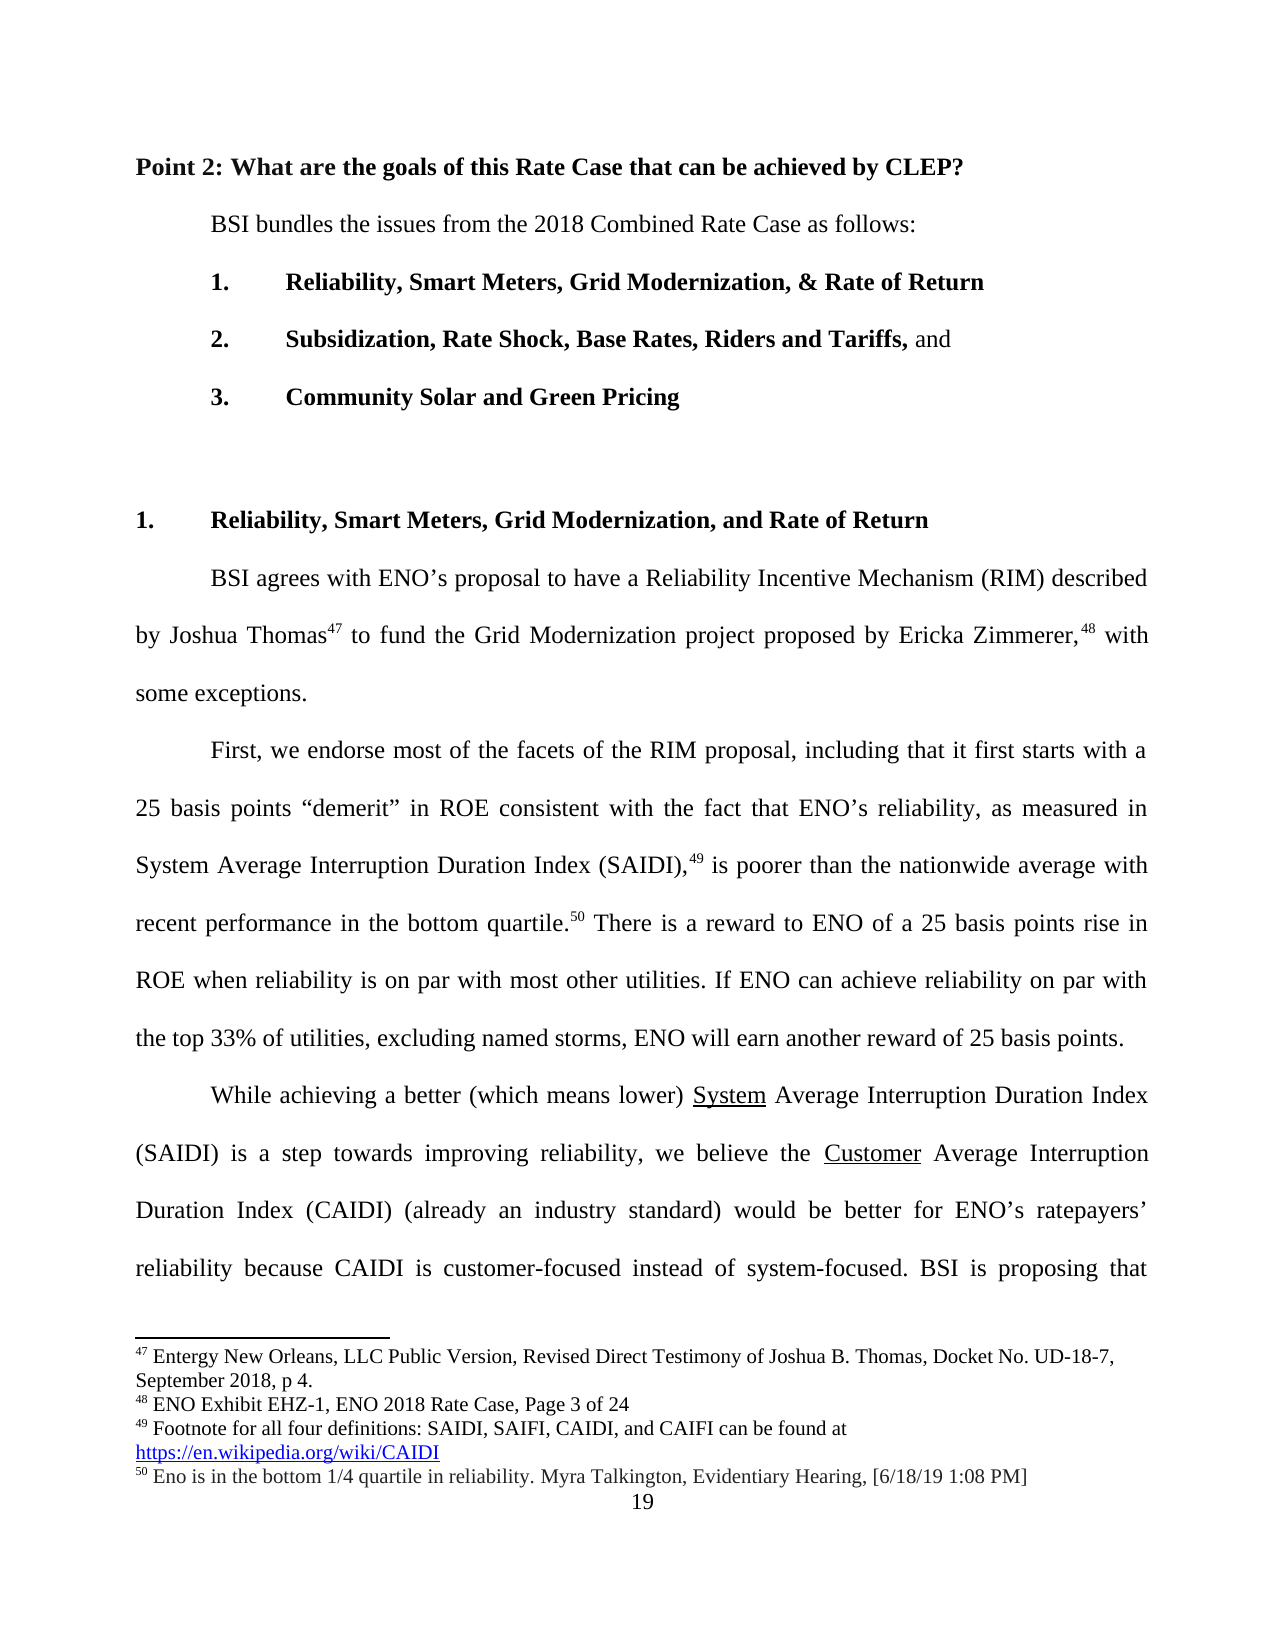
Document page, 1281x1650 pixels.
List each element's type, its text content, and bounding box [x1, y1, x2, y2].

text BSI bundles the issues from the 2018 Combined Rate Case as follows: [135, 209, 1149, 238]
text First, we endorse most of the facets of the RIM proposal, including that it first starts with a 25 basis points “demerit” in ROE consistent with the fact that ENO’s reliability, as measured in System Average Interruption Duration Index (SAIDI), is poorer than the nationwide average with recent performance in the bottom quartile. There is a reward to ENO of a 25 basis points rise in ROE when reliability is on par with most other utilities. If ENO can achieve reliability on par with the top 33% of utilities, excluding named storms, ENO will earn another reward of 25 basis points. [135, 735, 1149, 1052]
list Community Solar and Green Pricing [210, 382, 1136, 411]
list Subsidization, Rate Shock, Base Rates, Riders and Tariffs, and [210, 324, 1136, 353]
text BSI agrees with ENO’s proposal to have a Reliability Incentive Mechanism (RIM) described by Joshua Thomas to fund the Grid Modernization project proposed by Ericka Zimmerer, with some exceptions. [135, 563, 1149, 707]
list Reliability, Smart Meters, Grid Modernization, & Rate of Return [210, 267, 1149, 296]
subtitle Point 2: What are the goals of this Rate Case that can be achieved by CLEP? [135, 152, 1149, 181]
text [135, 1080, 1149, 1282]
subtitle 1. Reliability, Smart Meters, Grid Modernization, and Rate of Return [135, 505, 1149, 534]
